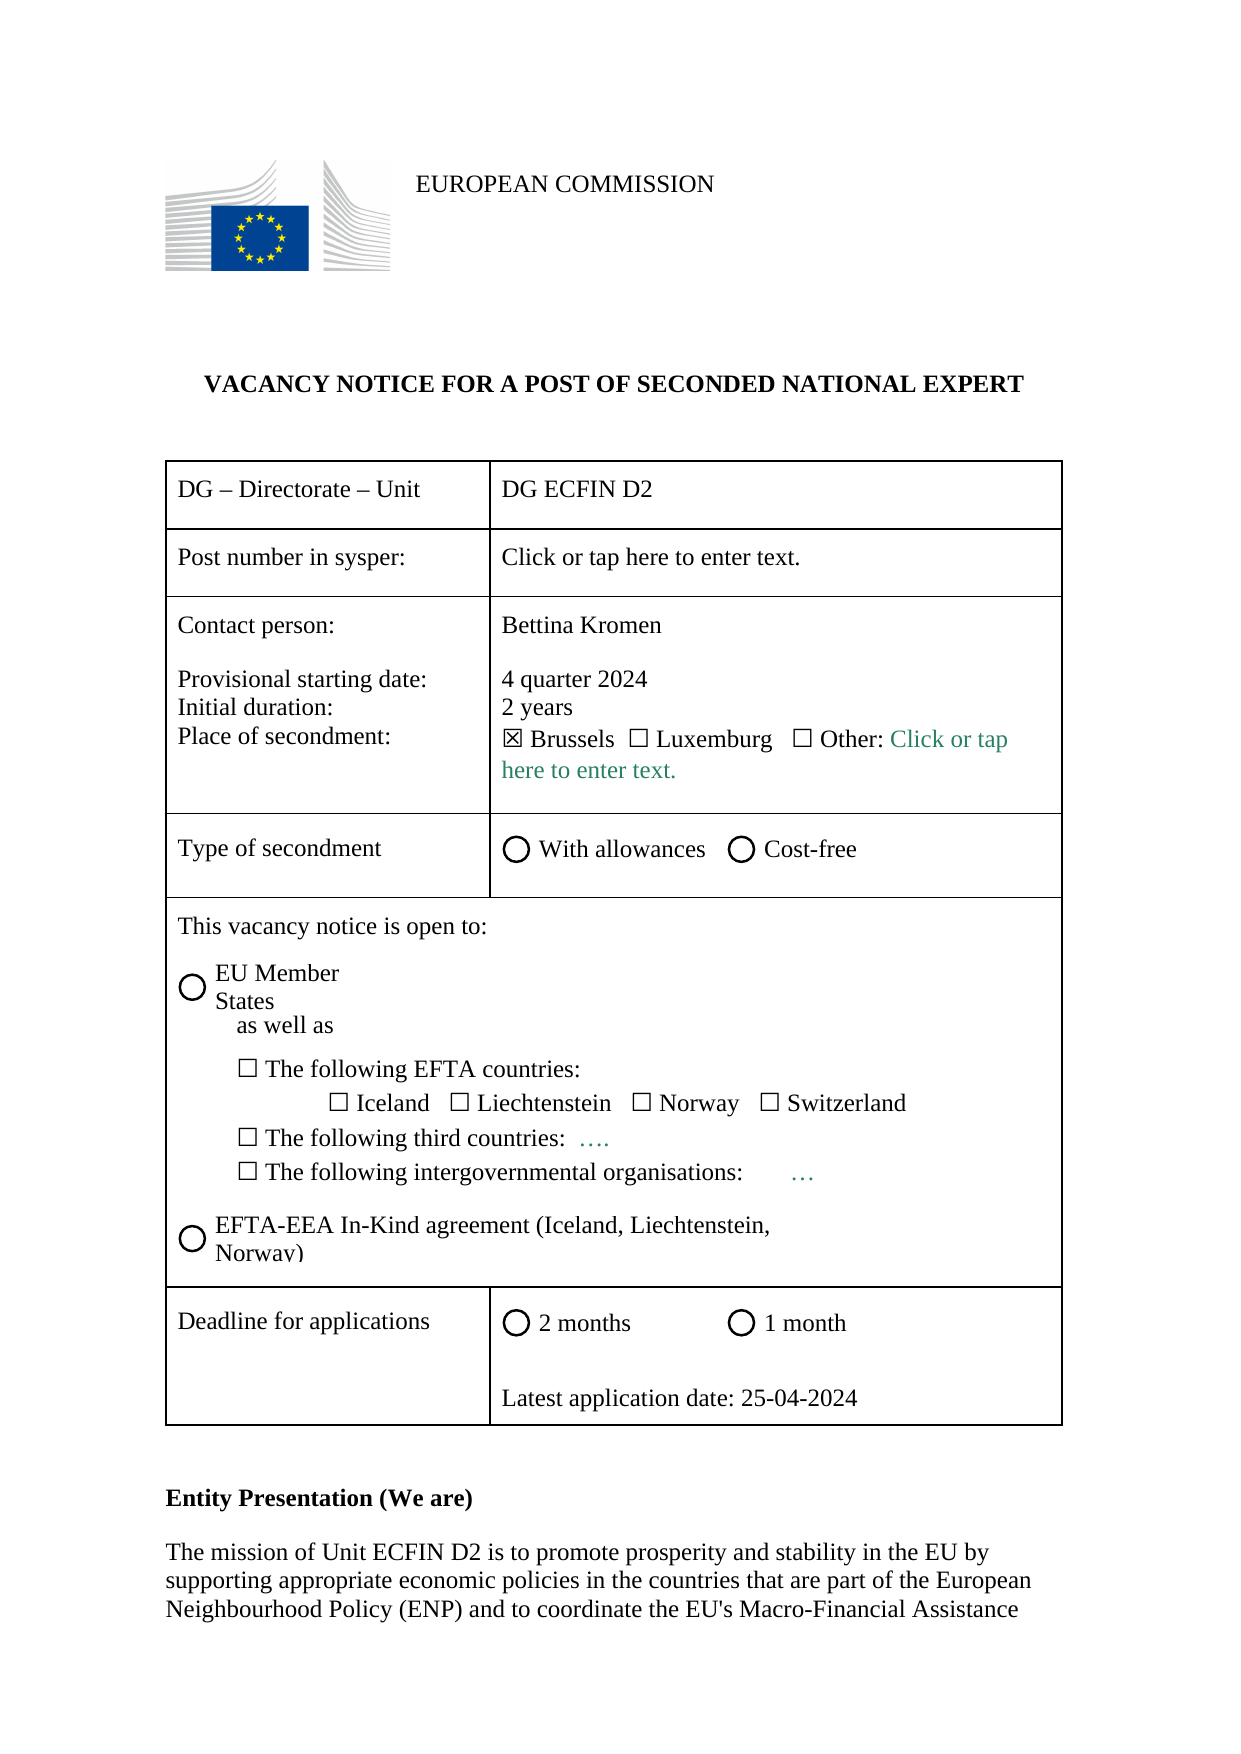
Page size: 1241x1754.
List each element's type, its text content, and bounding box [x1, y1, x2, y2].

table_cell This vacancy notice is open to: as well as The following EFTA countries: Iceland Liechtenstein Norway Switzerland The following third countries: The following intergovernmental organisations: [167, 898, 1061, 1286]
text VACANCY NOTICE FOR A POST OF SECONDED NATIONAL EXPERT [165, 369, 1063, 398]
list Entity Presentation (We are) [165, 1483, 1063, 1512]
table_cell [491, 814, 1061, 897]
table_cell Type of secondment [167, 814, 489, 897]
table_cell Contact person: Provisional starting date: Initial duration: Place of secondment: [167, 597, 489, 813]
table_header DG – Directorate – Unit [167, 462, 489, 528]
table_cell Latest application date: [491, 1288, 1061, 1424]
picture [165, 160, 391, 271]
table_cell quarter years Brussels Luxemburg Other: [491, 597, 1061, 813]
table_cell Post number in sysper: [167, 530, 489, 596]
table_cell Deadline for applications [167, 1288, 489, 1424]
